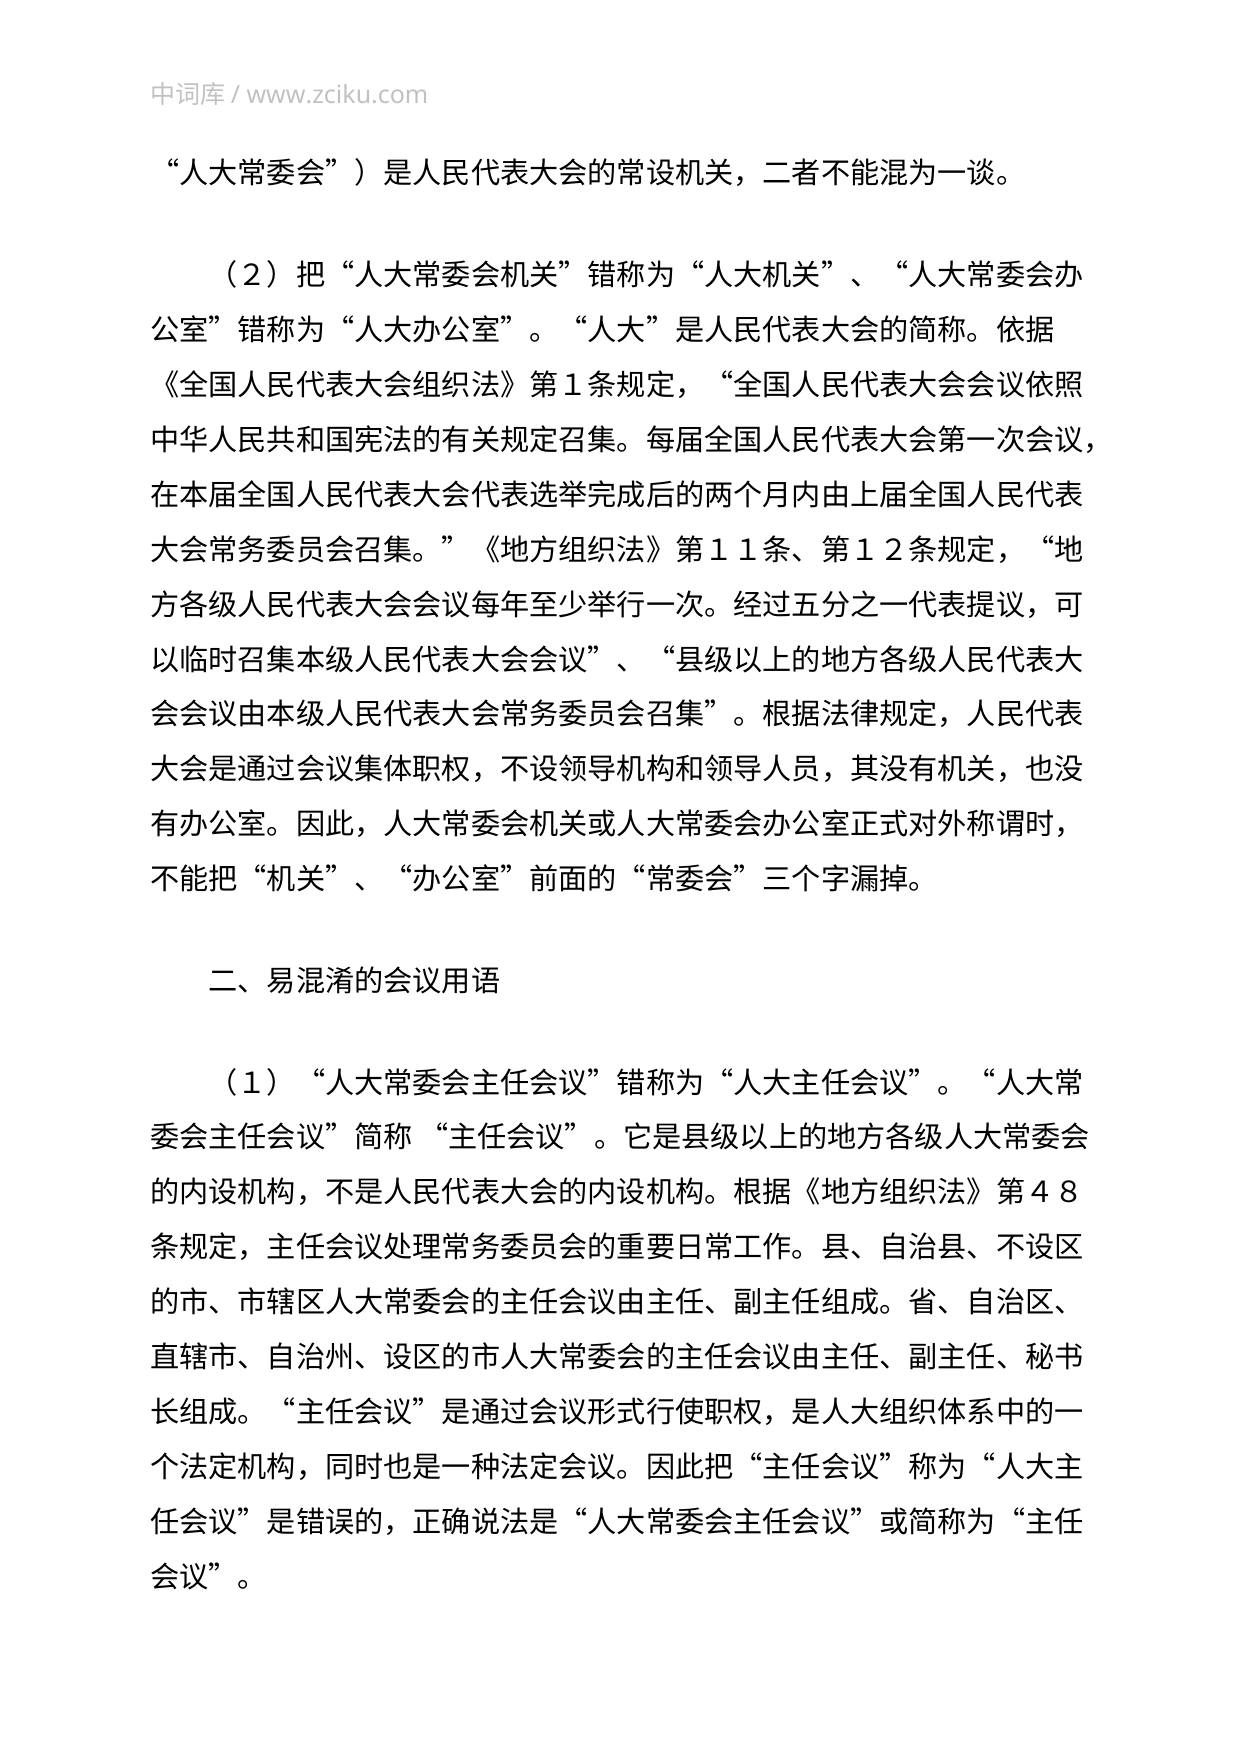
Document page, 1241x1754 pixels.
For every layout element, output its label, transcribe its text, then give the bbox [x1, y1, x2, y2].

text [150, 150, 1090, 192]
text 二、易混淆的会议用语 [150, 957, 1090, 1000]
text （１）“人大常委会主任会议”错称为“人大主任会议”。“人大常委会主任会议”简称 “主任会议”。它是县级以上的地方各级人大常委会的内设机构，不是人民代表大会的内设机构。根据《地方组织法》第４８条规定，主任会议处理常务委员会的重要日常工作。县、自治县、不设区的市、市辖区人大常委会的主任会议由主任、副主任组成。省、自治区、直辖市、自治州、设区的市人大常委会的主任会议由主任、副主任、秘书长组成。“主任会议”是通过会议形式行使职权，是人大组织体系中的一个法定机构，同时也是一种法定会议。因此把“主任会议”称为“人大主任会议”是错误的，正确说法是“人大常委会主任会议”或简称为“主任会议”。 [150, 1059, 1090, 1596]
text （２）把“人大常委会机关”错称为“人大机关”、“人大常委会办公室”错称为“人大办公室”。“人大”是人民代表大会的简称。依据《全国人民代表大会组织法》第１条规定，“全国人民代表大会会议依照中华人民共和国宪法的有关规定召集。每届全国人民代表大会第一次会议，在本届全国人民代表大会代表选举完成后的两个月内由上届全国人民代表大会常务委员会召集。”《地方组织法》第１１条、第１２条规定，“地方各级人民代表大会会议每年至少举行一次。经过五分之一代表提议，可以临时召集本级人民代表大会会议”、“县级以上的地方各级人民代表大会会议由本级人民代表大会常务委员会召集”。根据法律规定，人民代表大会是通过会议集体职权，不设领导机构和领导人员，其没有机关，也没有办公室。因此，人大常委会机关或人大常委会办公室正式对外称谓时，不能把“机关”、“办公室”前面的“常委会”三个字漏掉。 [150, 252, 1090, 898]
